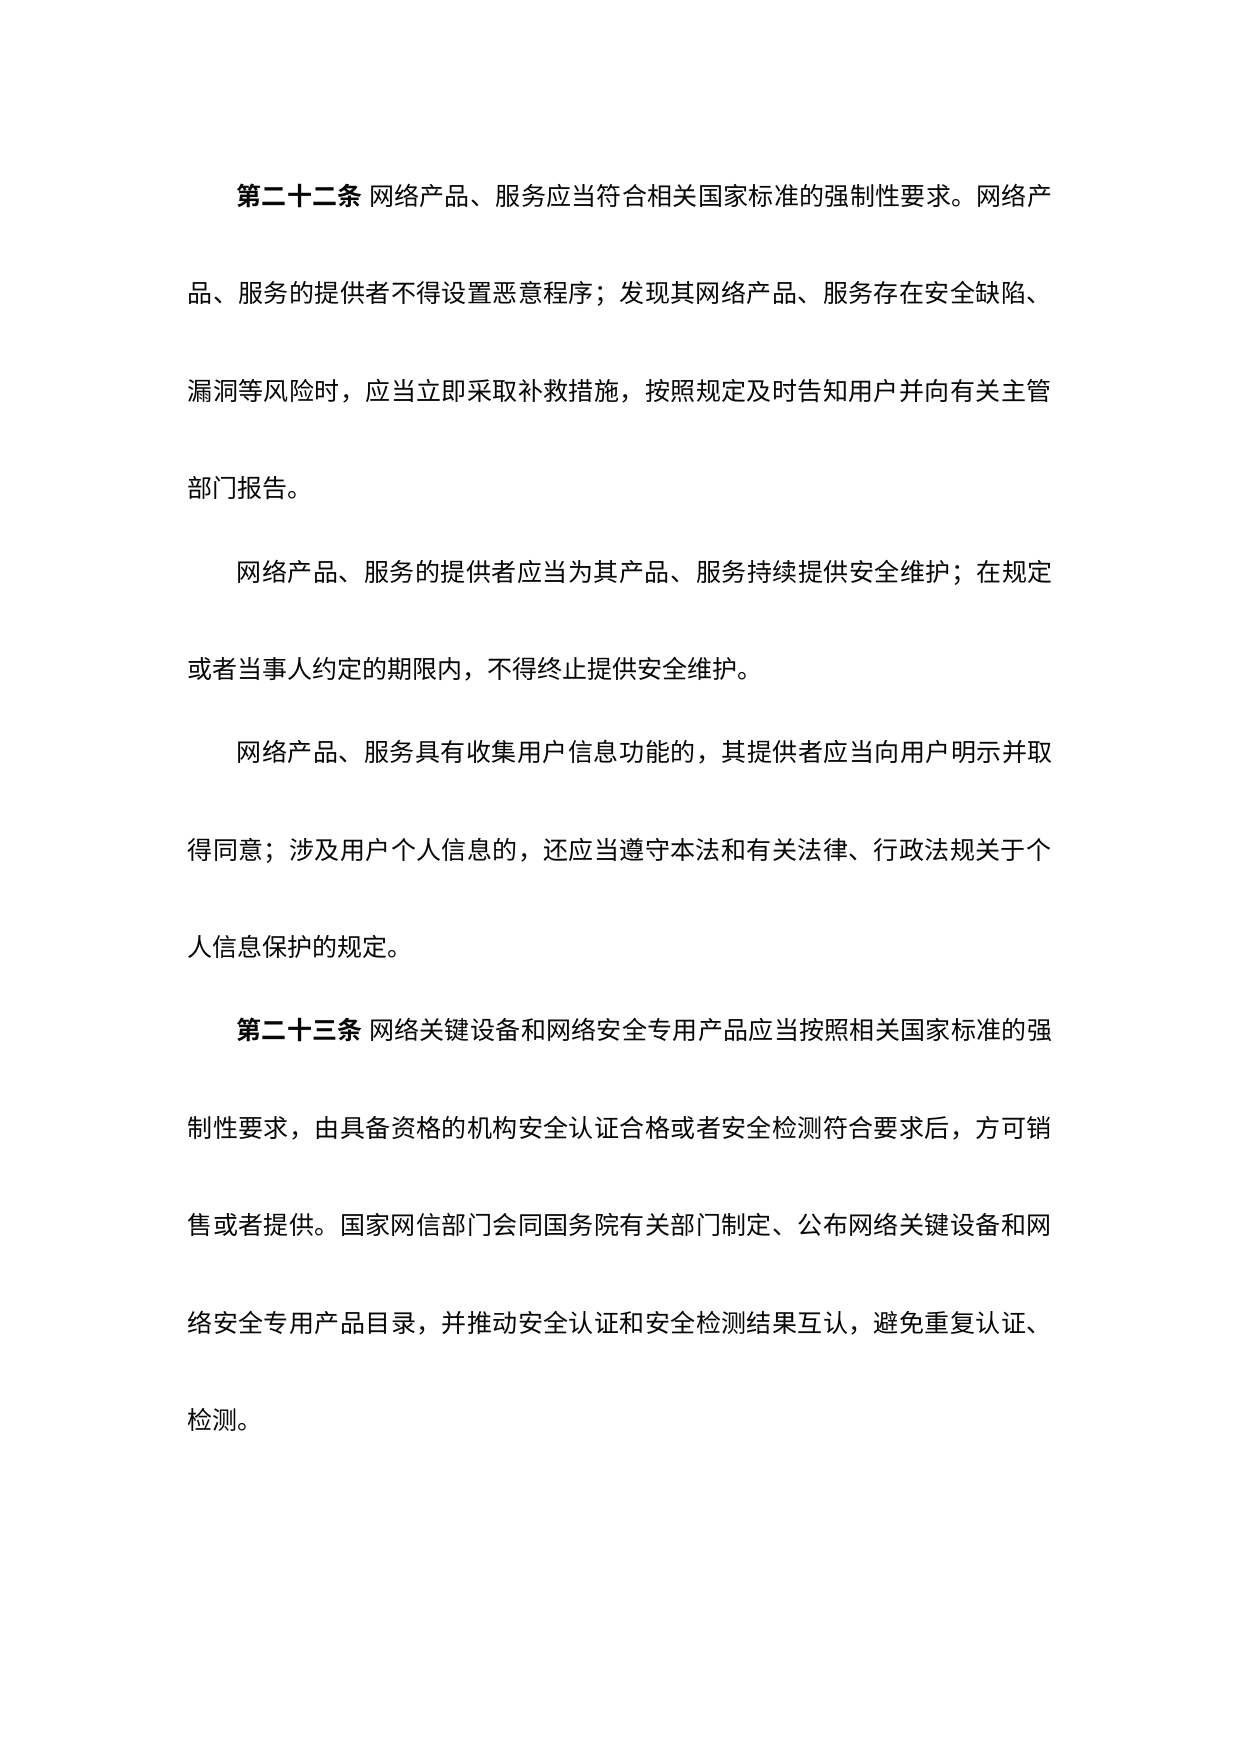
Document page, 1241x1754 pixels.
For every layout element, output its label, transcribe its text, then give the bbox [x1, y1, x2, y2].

text 第二十二条 网络产品、服务应当符合相关国家标准的强制性要求。网络产品、服务的提供者不得设置恶意程序；发现其网络产品、服务存在安全缺陷、漏洞等风险时，应当立即采取补救措施，按照规定及时告知用户并向有关主管部门报告。 [187, 162, 1053, 519]
text 第二十三条 网络关键设备和网络安全专用产品应当按照相关国家标准的强制性要求，由具备资格的机构安全认证合格或者安全检测符合要求后，方可销售或者提供。国家网信部门会同国务院有关部门制定、公布网络关键设备和网络安全专用产品目录，并推动安全认证和安全检测结果互认，避免重复认证、检测。 [187, 996, 1053, 1451]
text 网络产品、服务的提供者应当为其产品、服务持续提供安全维护；在规定或者当事人约定的期限内，不得终止提供安全维护。 [187, 538, 1053, 700]
text 网络产品、服务具有收集用户信息功能的，其提供者应当向用户明示并取得同意；涉及用户个人信息的，还应当遵守本法和有关法律、行政法规关于个人信息保护的规定。 [187, 718, 1053, 978]
